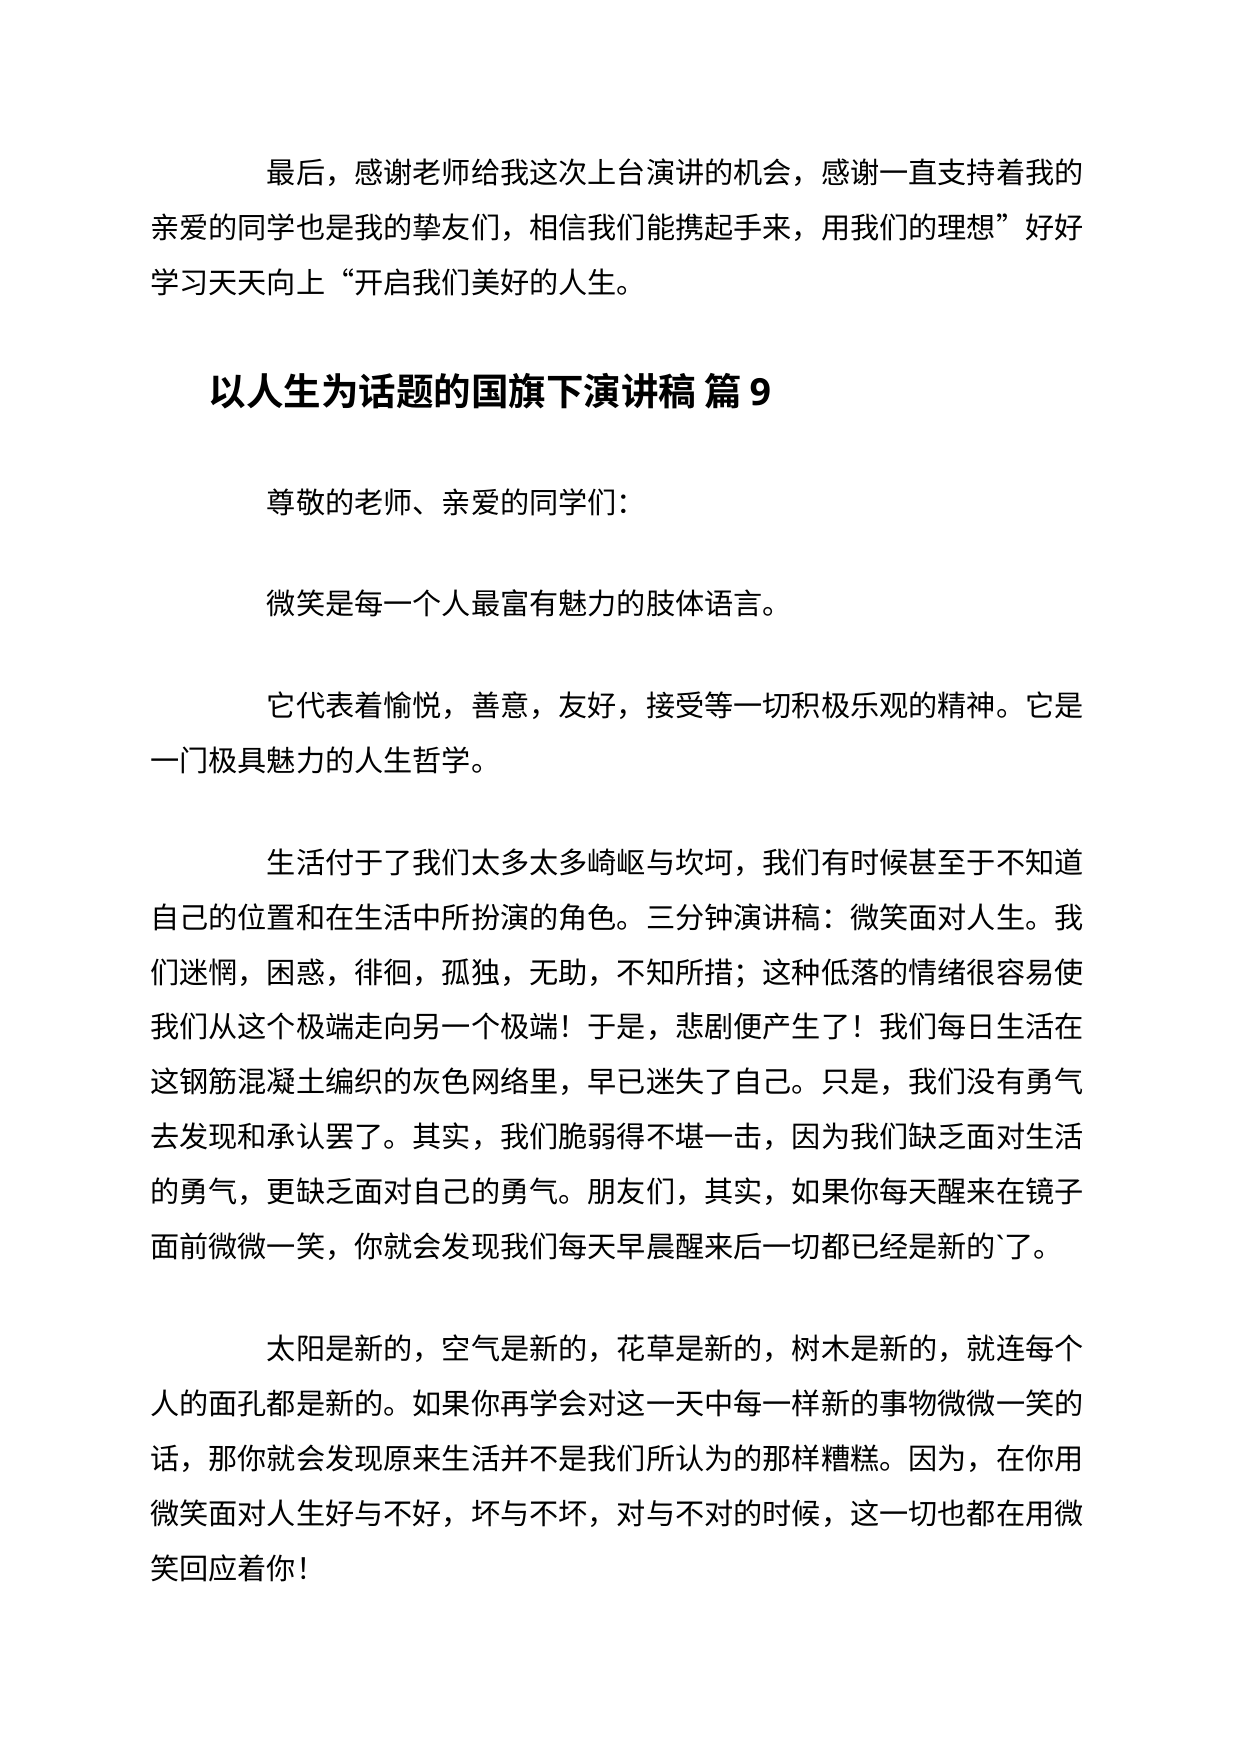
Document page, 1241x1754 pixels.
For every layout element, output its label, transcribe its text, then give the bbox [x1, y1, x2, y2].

text 生活付于了我们太多太多崎岖与坎坷，我们有时候甚至于不知道自己的位置和在生活中所扮演的角色。三分钟演讲稿：微笑面对人生。我们迷惘，困惑，徘徊，孤独，无助，不知所措；这种低落的情绪很容易使我们从这个极端走向另一个极端！于是，悲剧便产生了！我们每日生活在这钢筋混凝土编织的灰色网络里，早已迷失了自己。只是，我们没有勇气去发现和承认罢了。其实，我们脆弱得不堪一击，因为我们缺乏面对生活的勇气，更缺乏面对自己的勇气。朋友们，其实，如果你每天醒来在镜子面前微微一笑，你就会发现我们每天早晨醒来后一切都已经是新的`了。 [150, 839, 1090, 1266]
text 微笑是每一个人最富有魅力的肢体语言。 [150, 581, 1090, 623]
text 以人生为话题的国旗下演讲稿 篇9 [150, 362, 1090, 416]
text 尊敬的老师、亲爱的同学们： [150, 479, 1090, 521]
text 它代表着愉悦，善意，友好，接受等一切积极乐观的精神。它是一门极具魅力的人生哲学。 [150, 683, 1090, 780]
text 太阳是新的，空气是新的，花草是新的，树木是新的，就连每个人的面孔都是新的。如果你再学会对这一天中每一样新的事物微微一笑的话，那你就会发现原来生活并不是我们所认为的那样糟糕。因为，在你用微笑面对人生好与不好，坏与不坏，对与不对的时候，这一切也都在用微笑回应着你！ [150, 1326, 1090, 1587]
text 最后，感谢老师给我这次上台演讲的机会，感谢一直支持着我的亲爱的同学也是我的挚友们，相信我们能携起手来，用我们的理想”好好学习天天向上“开启我们美好的人生。 [150, 150, 1090, 302]
